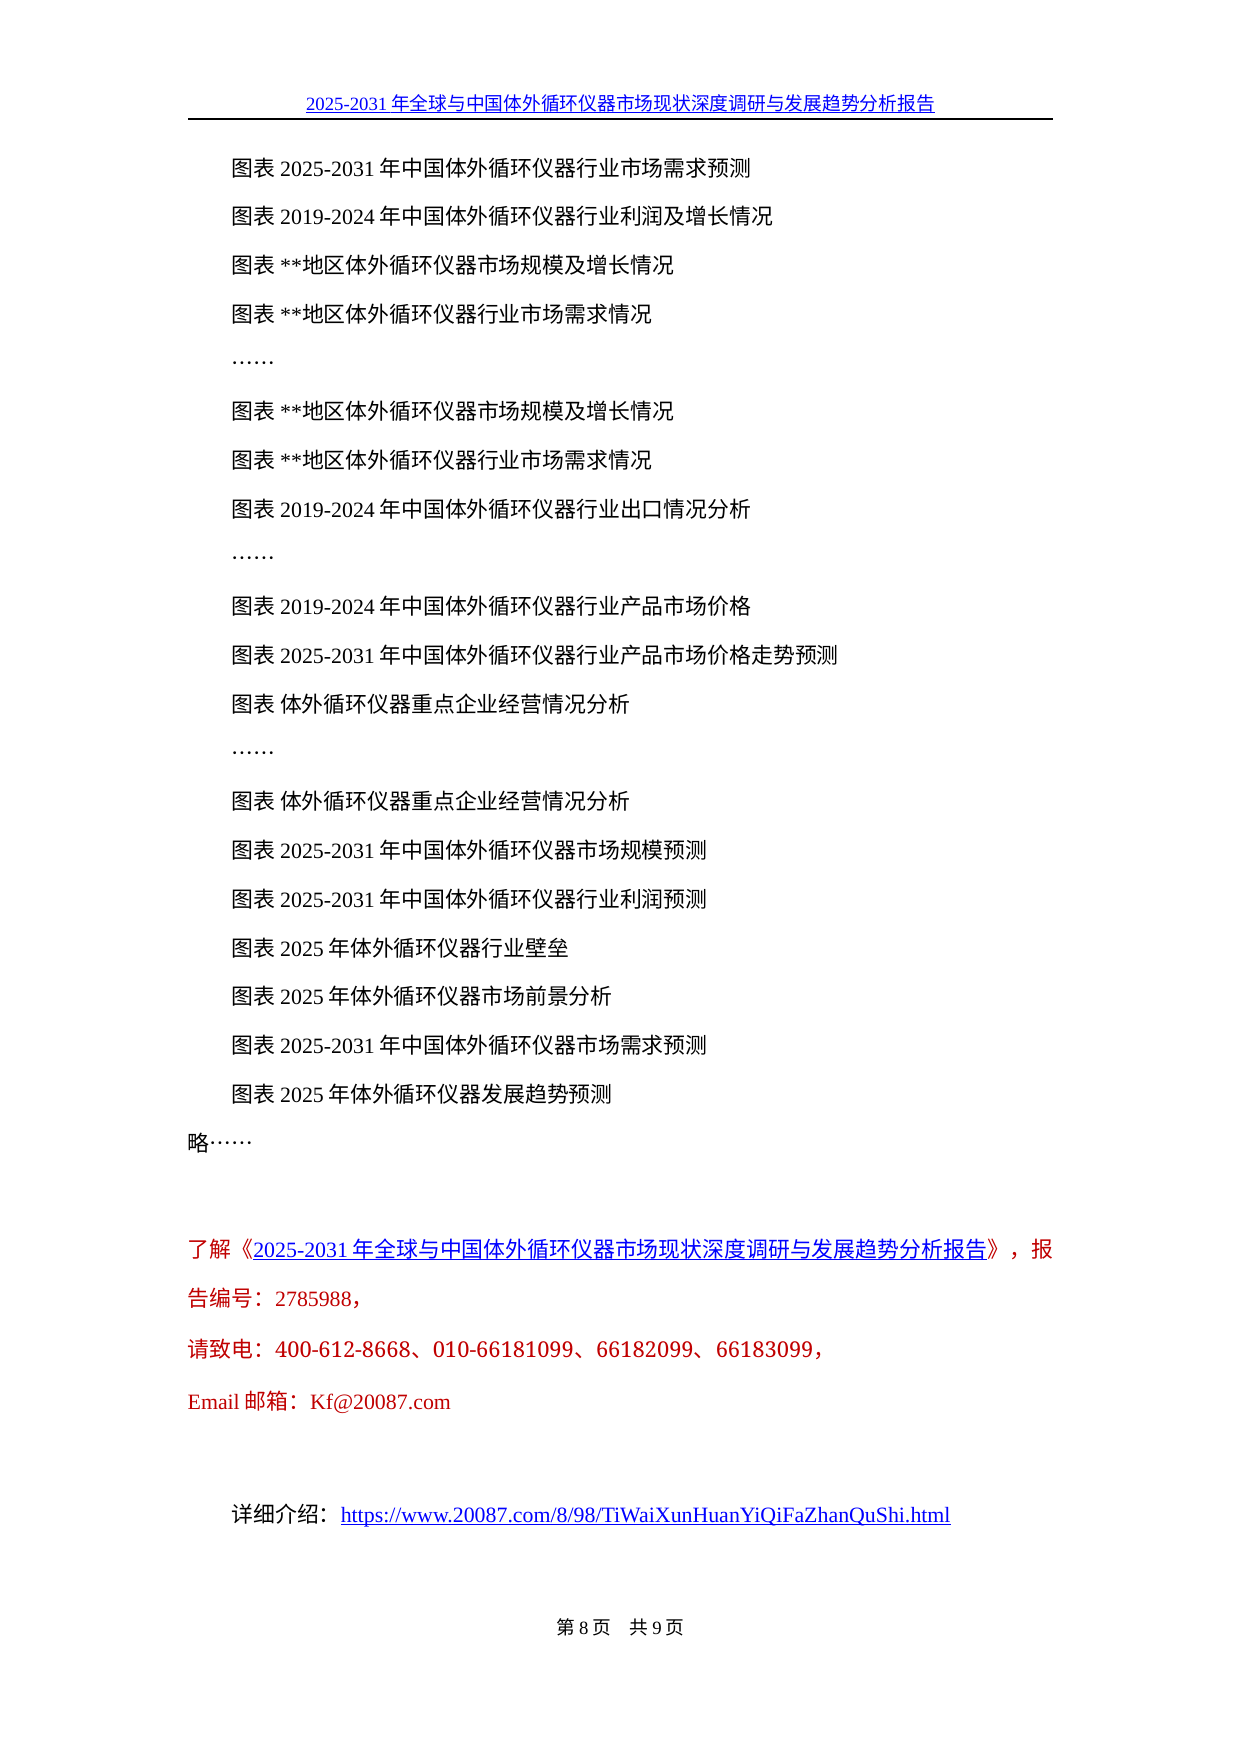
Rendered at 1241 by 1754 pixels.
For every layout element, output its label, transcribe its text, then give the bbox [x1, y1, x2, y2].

text Email邮箱：Kf@20087.com [187, 1383, 1053, 1416]
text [187, 150, 1053, 1158]
text 了解《2025-2031年全球与中国体外循环仪器市场现状深度调研与发展趋势分析报告》，报告编号：2785988， [187, 1232, 1053, 1313]
text 详细介绍：https://www.20087.com/8/98/TiWaiXunHuanYiQiFaZhanQuShi.html [187, 1496, 1053, 1529]
text 请致电：400-612-8668、010-66181099、66182099、66183099， [187, 1332, 1053, 1364]
